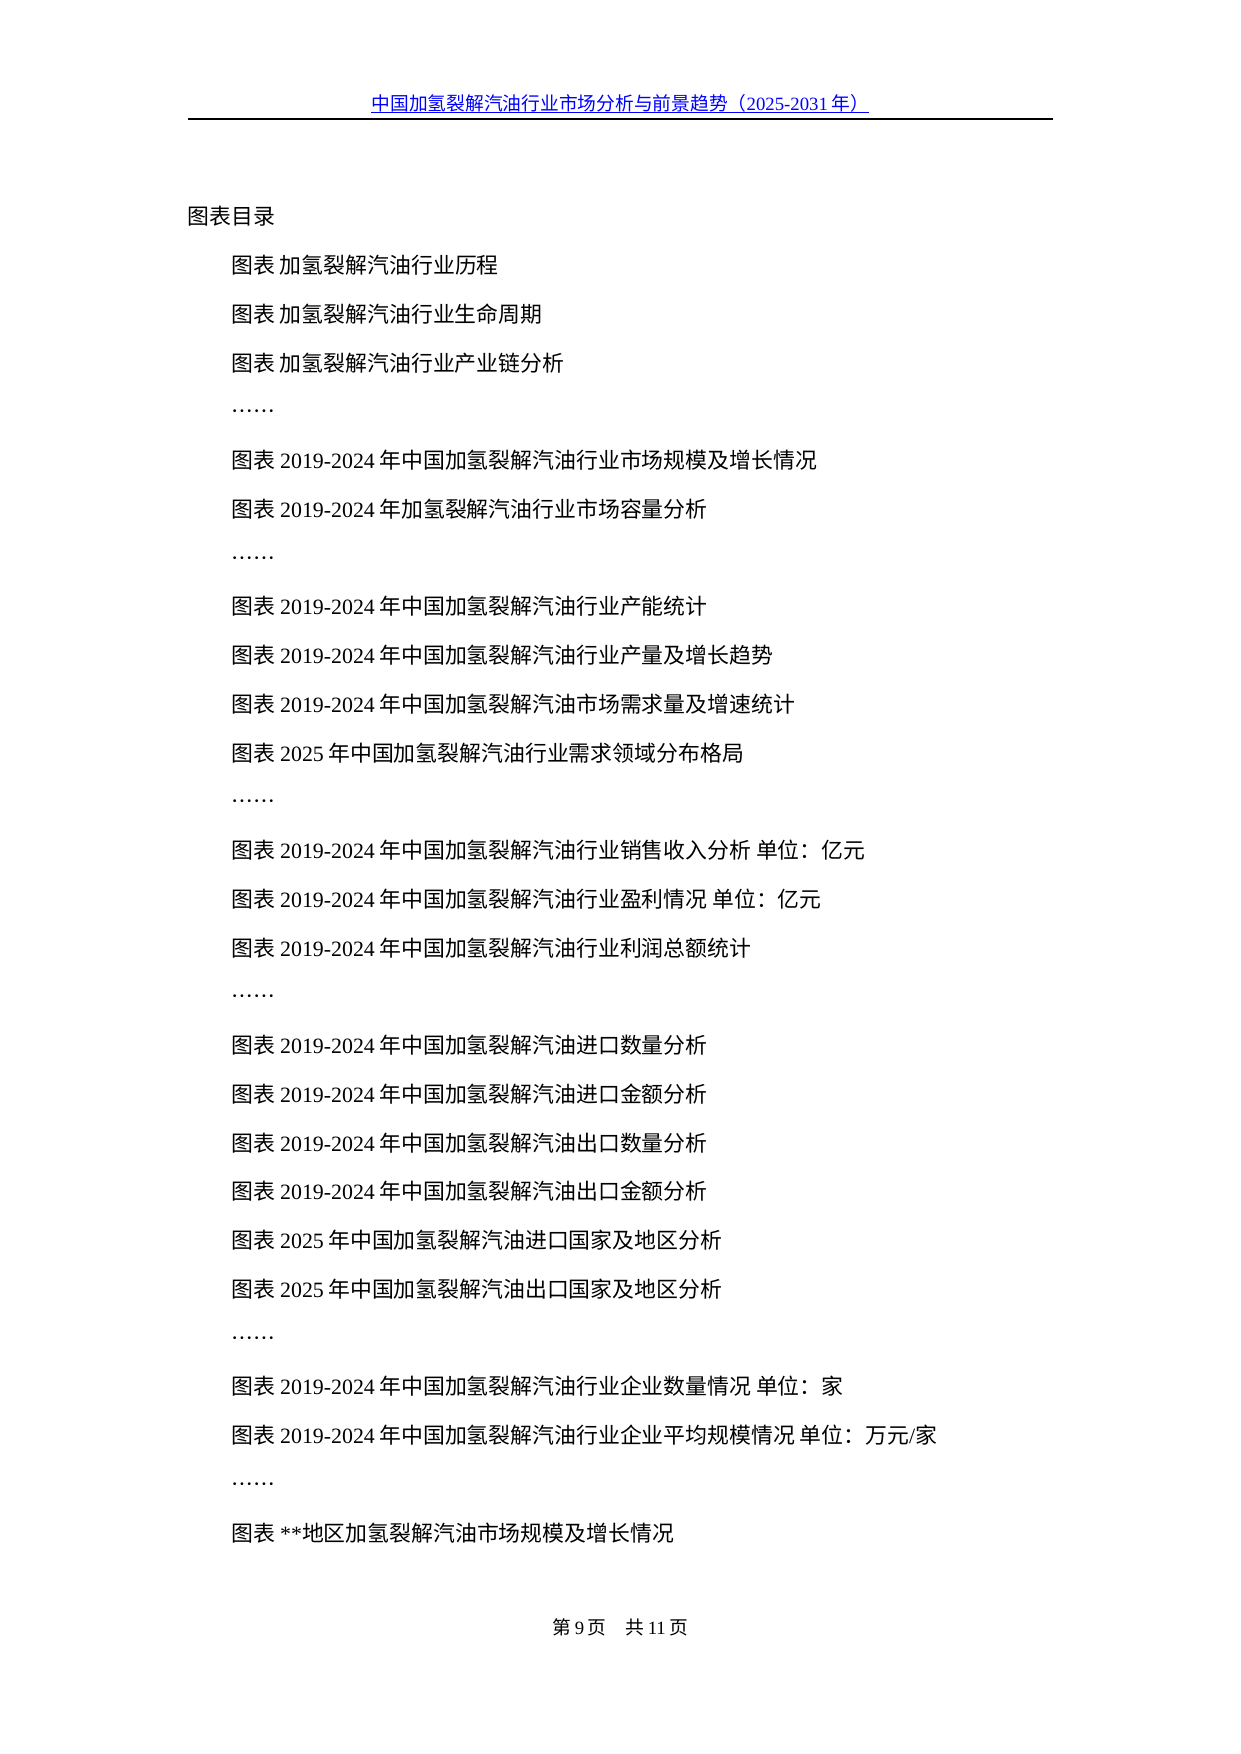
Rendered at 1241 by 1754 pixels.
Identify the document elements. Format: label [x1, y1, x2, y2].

text [187, 150, 1053, 1548]
